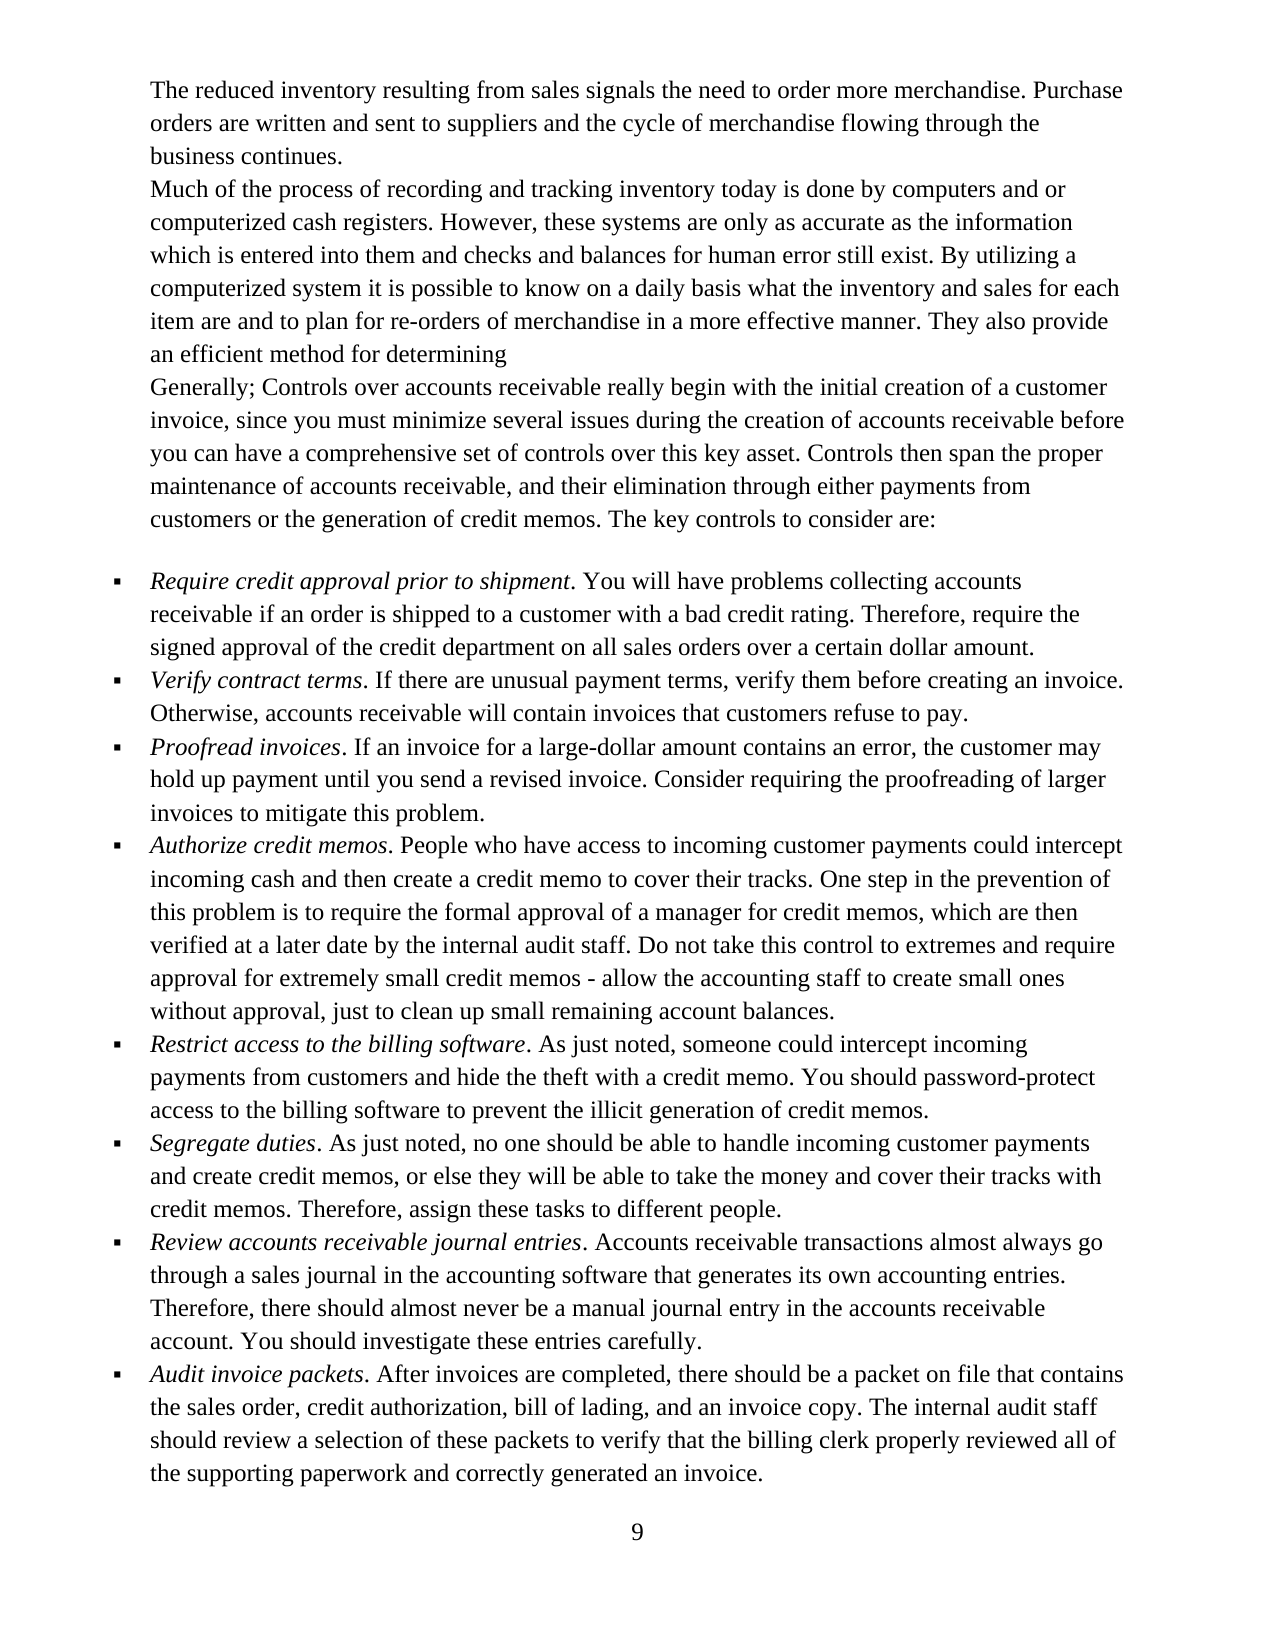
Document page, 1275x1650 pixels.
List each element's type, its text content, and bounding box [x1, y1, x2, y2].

list Audit invoice packets. After invoices are completed, there should be a packet on file that contains the sales order, credit authorization, bill of lading, and an invoice copy. The internal audit staff should review a selection of these packets to verify that the billing clerk properly reviewed all of the supporting paperwork and correctly generated an invoice. [112, 1359, 1125, 1487]
list Authorize credit memos. People who have access to incoming customer payments could intercept incoming cash and then create a credit memo to cover their tracks. One step in the prevention of this problem is to require the formal approval of a manager for credit memos, which are then verified at a later date by the internal audit staff. Do not take this control to extremes and require approval for extremely small credit memos - allow the accounting staff to create small ones without approval, just to clean up small remaining account balances. [112, 831, 1125, 1024]
text Much of the process of recording and tracking inventory today is done by computers and or computerized cash registers. However, these systems are only as accurate as the information which is entered into them and checks and balances for human error still exist. By utilizing a computerized system it is possible to know on a daily basis what the inventory and sales for each item are and to plan for re-orders of merchandise in a more effective manner. They also provide an efficient method for determining [150, 174, 1125, 368]
list Review accounts receivable journal entries. Accounts receivable transactions almost always go through a sales journal in the accounting software that generates its own accounting entries. Therefore, there should almost never be a manual journal entry in the accounts receivable account. You should investigate these entries carefully. [112, 1227, 1125, 1355]
list Segregate duties. As just noted, no one should be able to handle incoming customer payments and create credit memos, or else they will be able to take the money and cover their tracks with credit memos. Therefore, assign these tasks to different people. [112, 1128, 1125, 1223]
list Verify contract terms. If there are unusual payment terms, verify them before creating an invoice. Otherwise, accounts receivable will contain invoices that customers refuse to pay. [112, 666, 1125, 727]
text Generally; Controls over accounts receivable really begin with the initial creation of a customer invoice, since you must minimize several issues during the creation of accounts receivable before you can have a comprehensive set of controls over this key asset. Controls then span the proper maintenance of accounts receivable, and their elimination through either payments from customers or the generation of credit memos. The key controls to consider are: [150, 372, 1125, 533]
list Proofread invoices. If an invoice for a large-dollar amount contains an error, the customer may hold up payment until you send a revised invoice. Consider requiring the proofreading of larger invoices to mitigate this problem. [112, 732, 1125, 826]
list Require credit approval prior to shipment. You will have problems collecting accounts receivable if an order is shipped to a customer with a bad credit rating. Therefore, require the signed approval of the credit department on all sales orders over a certain dollar amount. [112, 566, 1125, 661]
text The reduced inventory resulting from sales signals the need to order more merchandise. Purchase orders are written and sent to suppliers and the cycle of merchandise flowing through the business continues. [150, 75, 1125, 170]
list Restrict access to the billing software. As just noted, someone could intercept incoming payments from customers and hide the theft with a credit memo. You should password-protect access to the billing software to prevent the illicit generation of credit memos. [112, 1029, 1125, 1123]
